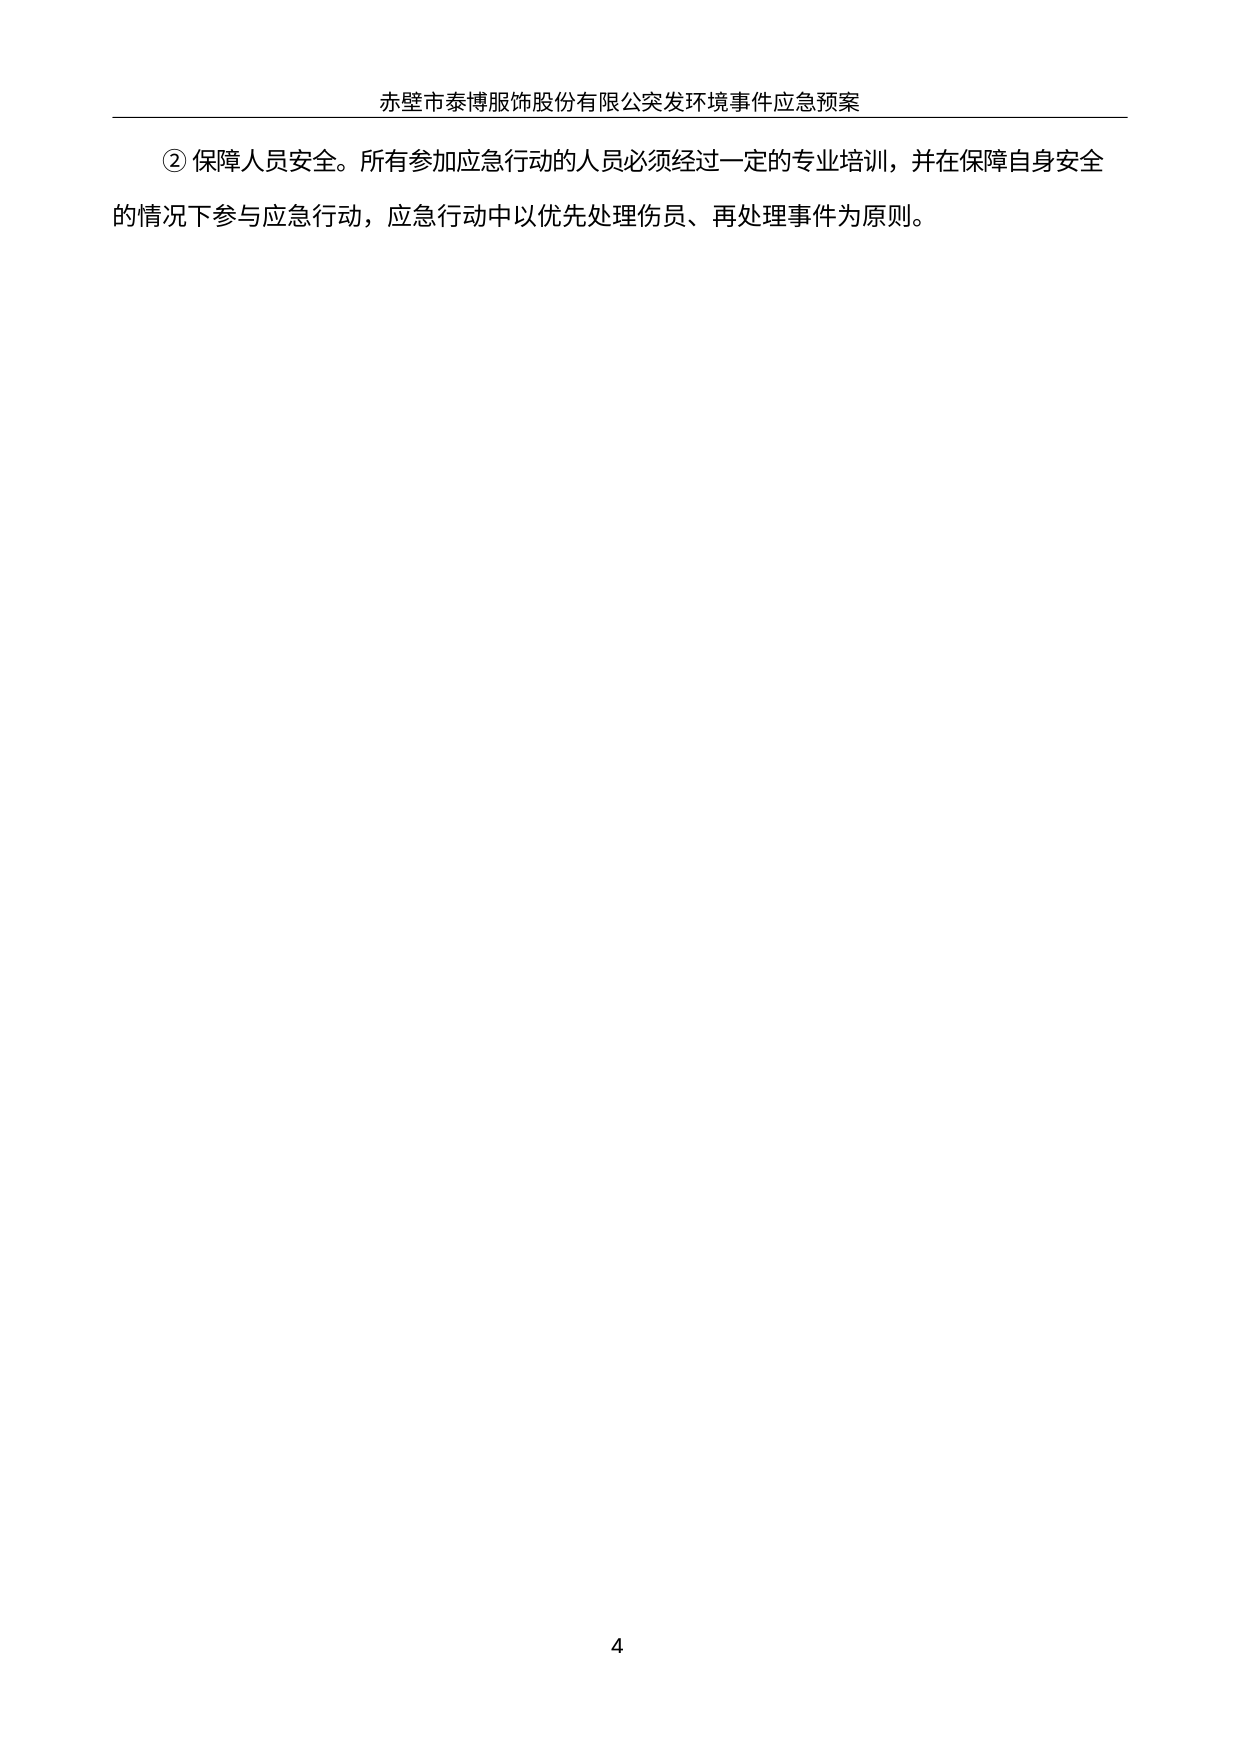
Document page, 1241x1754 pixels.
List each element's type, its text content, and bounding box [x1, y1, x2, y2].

text ②保障人员安全。所有参加应急行动的人员必须经过一定的专业培训，并在保障自身安全的情况下参与应急行动，应急行动中以优先处理伤员、再处理事件为原则。 [112, 142, 1128, 233]
